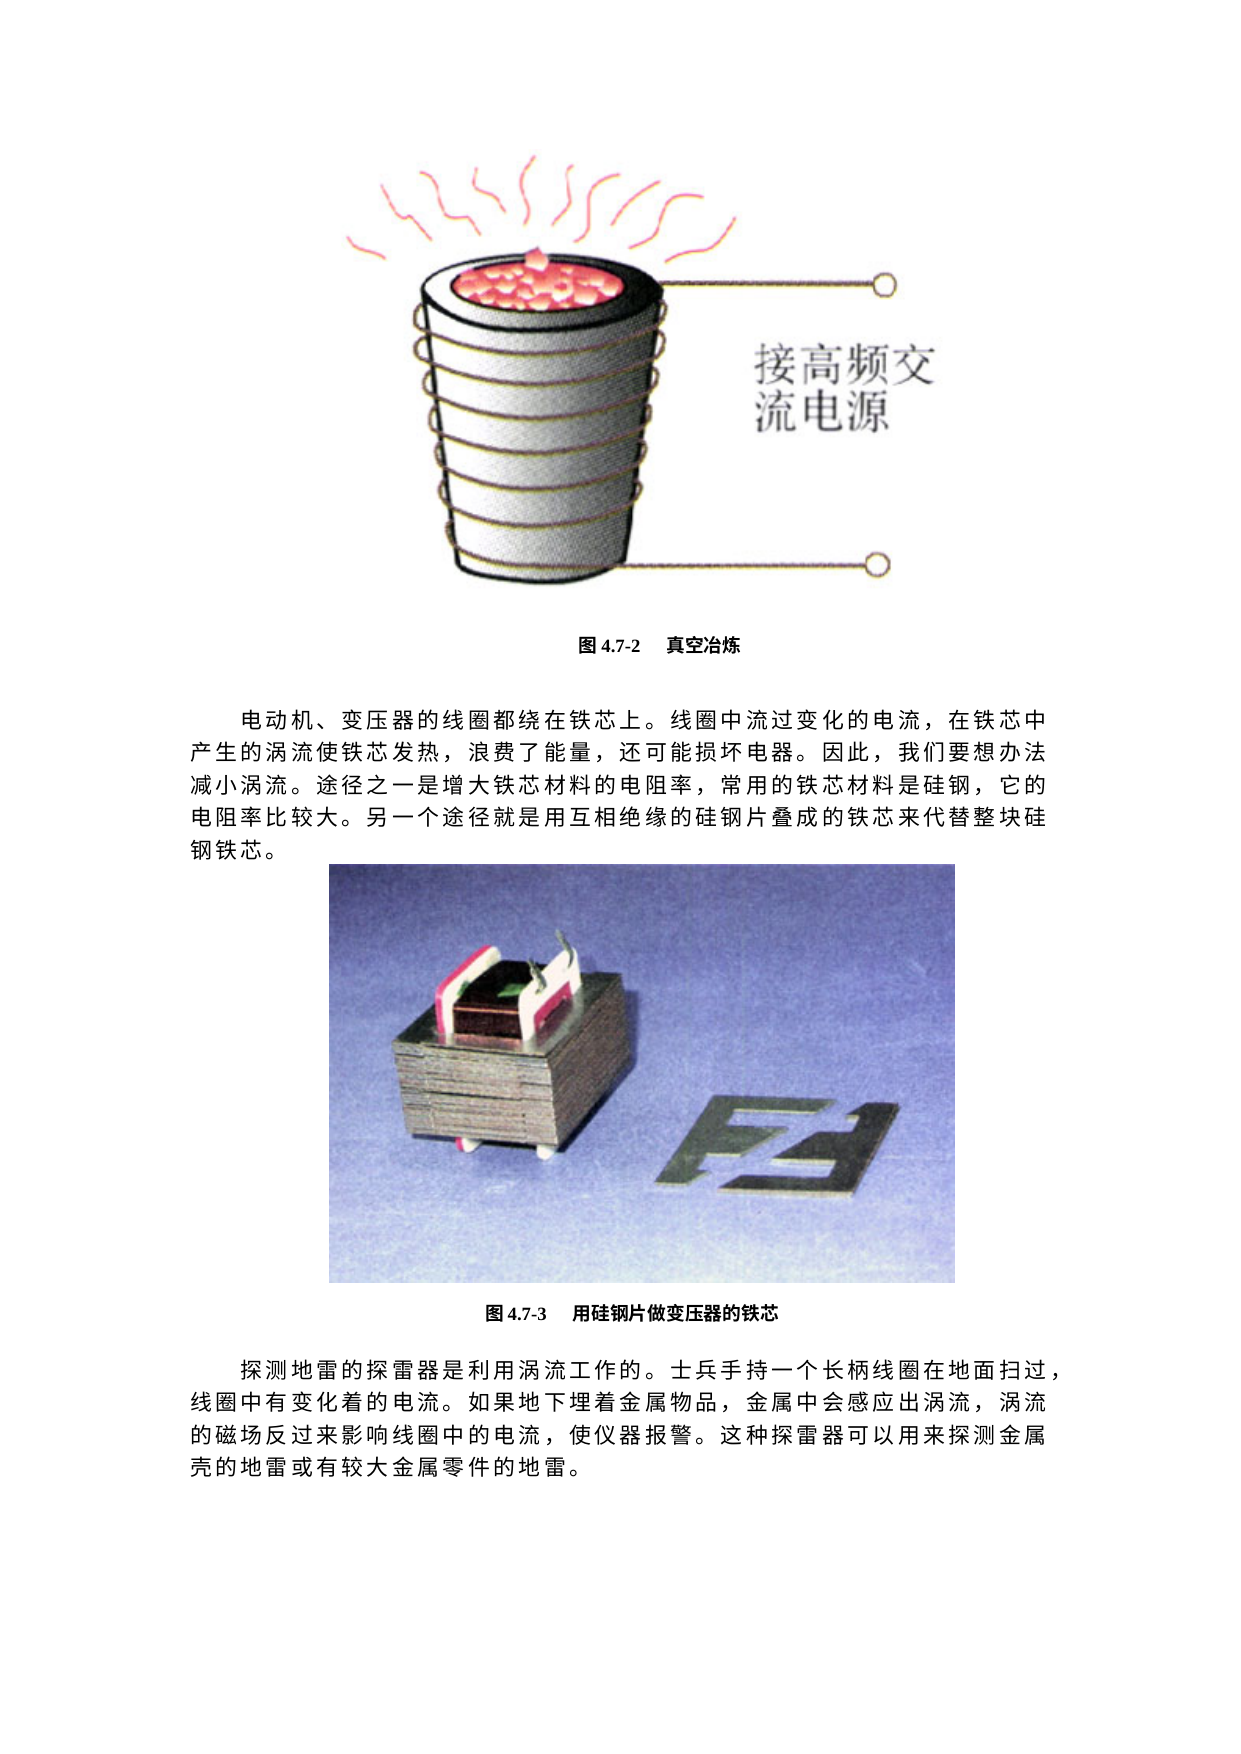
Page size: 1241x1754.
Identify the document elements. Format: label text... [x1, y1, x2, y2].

picture [329, 149, 955, 604]
text 电动机、变压器的线圈都绕在铁芯上。线圈中流过变化的电流，在铁芯中产生的涡流使铁芯发热，浪费了能量，还可能损坏电器。因此，我们要想办法减小涡流。途径之一是增大铁芯材料的电阻率，常用的铁芯材料是硅钢，它的电阻率比较大。另一个途径就是用互相绝缘的硅钢片叠成的铁芯来代替整块硅钢铁芯。 [190, 702, 1050, 865]
picture [329, 864, 955, 1283]
text 探测地雷的探雷器是利用涡流工作的。士兵手持一个长柄线圈在地面扫过，线圈中有变化着的电流。如果地下埋着金属物品，金属中会感应出涡流，涡流的磁场反过来影响线圈中的电流，使仪器报警。这种探雷器可以用来探测金属壳的地雷或有较大金属零件的地雷。 [190, 1352, 1050, 1482]
